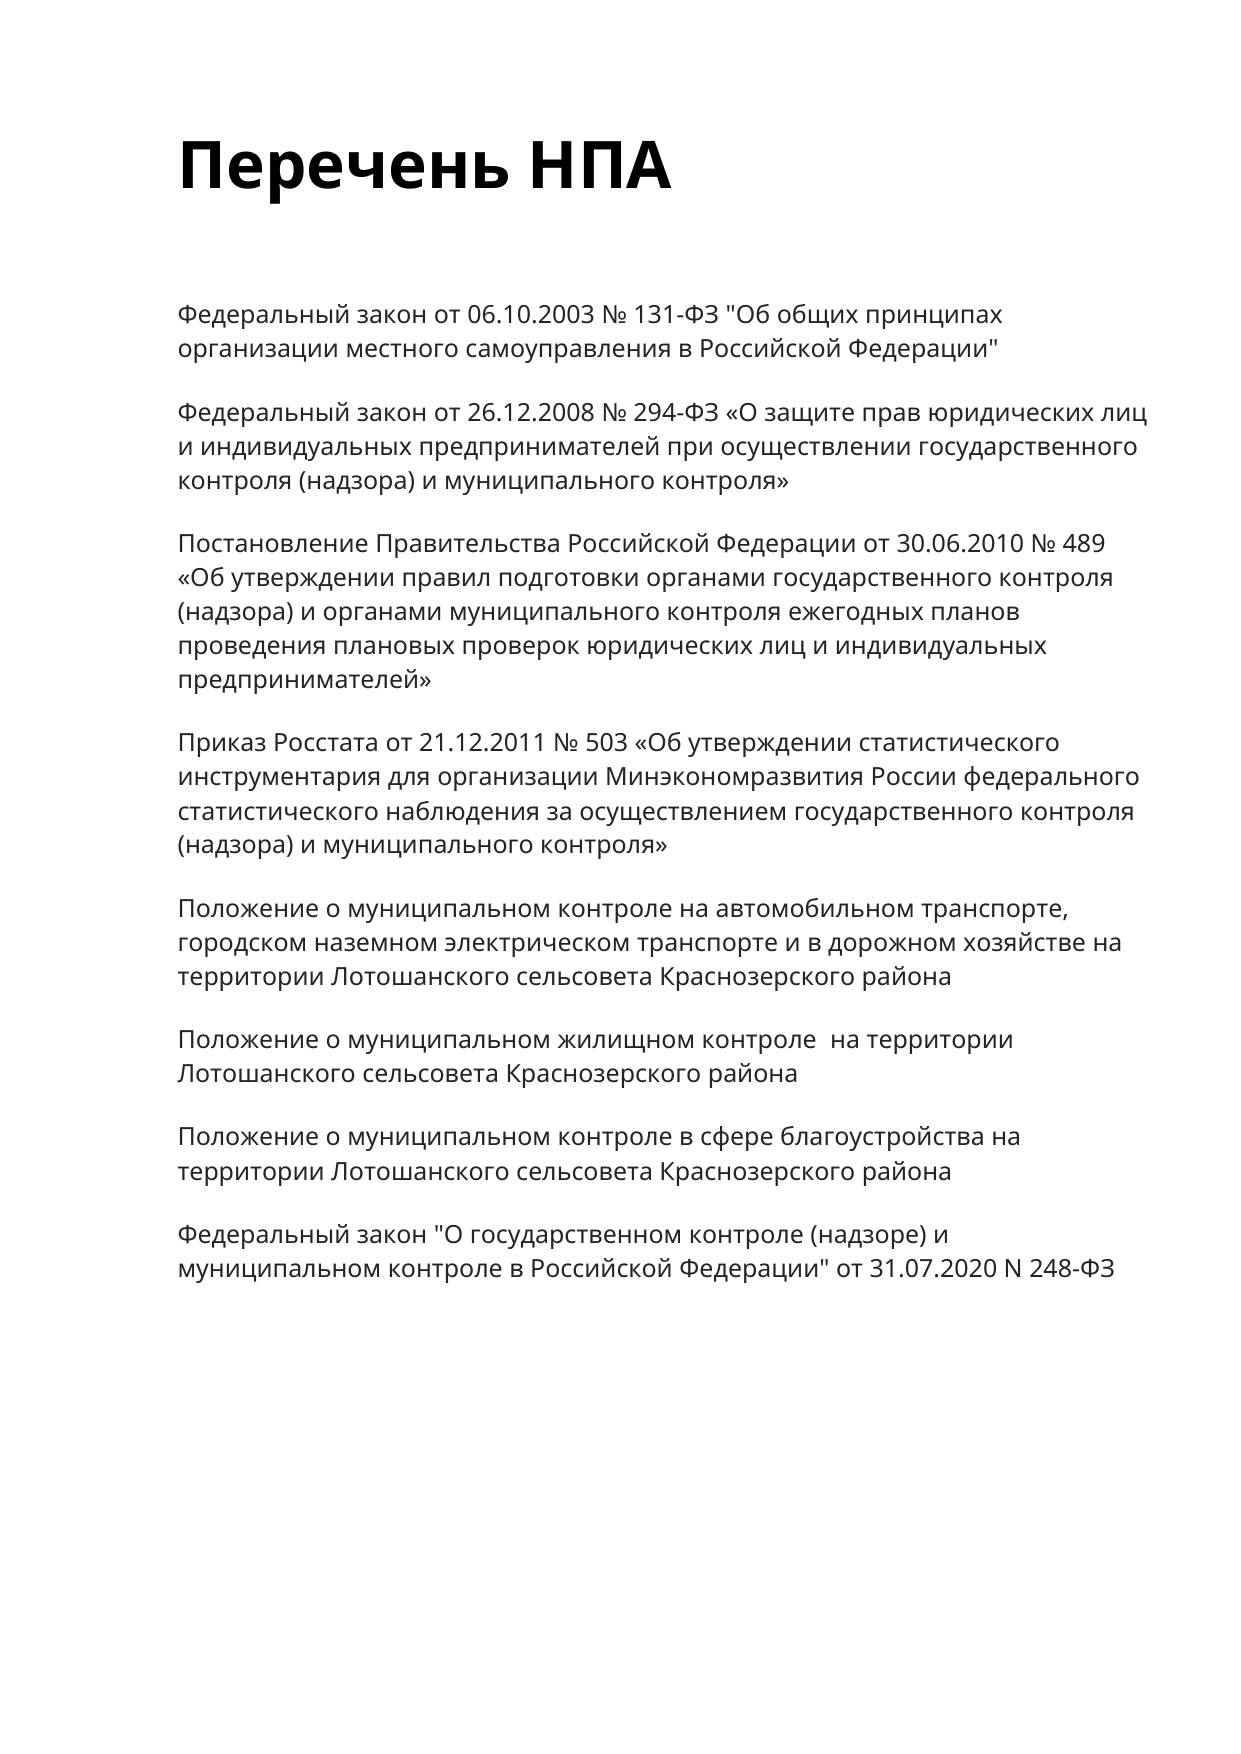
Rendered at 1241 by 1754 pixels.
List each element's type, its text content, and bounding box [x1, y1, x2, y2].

text Федеральный закон от 26.12.2008 № 294-ФЗ «О защите прав юридических лиц и индивидуальных предпринимателей при осуществлении государственного контроля (надзора) и муниципального контроля» [177, 394, 1152, 496]
text Постановление Правительства Российской Федерации от 30.06.2010 № 489 «Об утверждении правил подготовки органами государственного контроля (надзора) и органами муниципального контроля ежегодных планов проведения плановых проверок юридических лиц и индивидуальных предпринимателей» [177, 526, 1152, 696]
text Положение о муниципальном контроле на автомобильном транспорте, городском наземном электрическом транспорте и в дорожном хозяйстве на территории Лотошанского сельсовета Краснозерского района [177, 890, 1152, 993]
text Федеральный закон от 06.10.2003 № 131-ФЗ "Об общих принципах организации местного самоуправления в Российской Федерации" [177, 297, 1152, 365]
text Положение о муниципальном контроле в сфере благоустройства на территории Лотошанского сельсовета Краснозерского района [177, 1119, 1152, 1187]
text Федеральный закон "О государственном контроле (надзоре) и муниципальном контроле в Российской Федерации" от 31.07.2020 N 248-ФЗ [177, 1216, 1152, 1284]
text Положение о муниципальном жилищном контроле на территории Лотошанского сельсовета Краснозерского района [177, 1022, 1152, 1090]
text Приказ Росстата от 21.12.2011 № 503 «Об утверждении статистического инструментария для организации Минэкономразвития России федерального статистического наблюдения за осуществлением государственного контроля (надзора) и муниципального контроля» [177, 725, 1152, 861]
text Перечень НПА [177, 118, 1152, 207]
